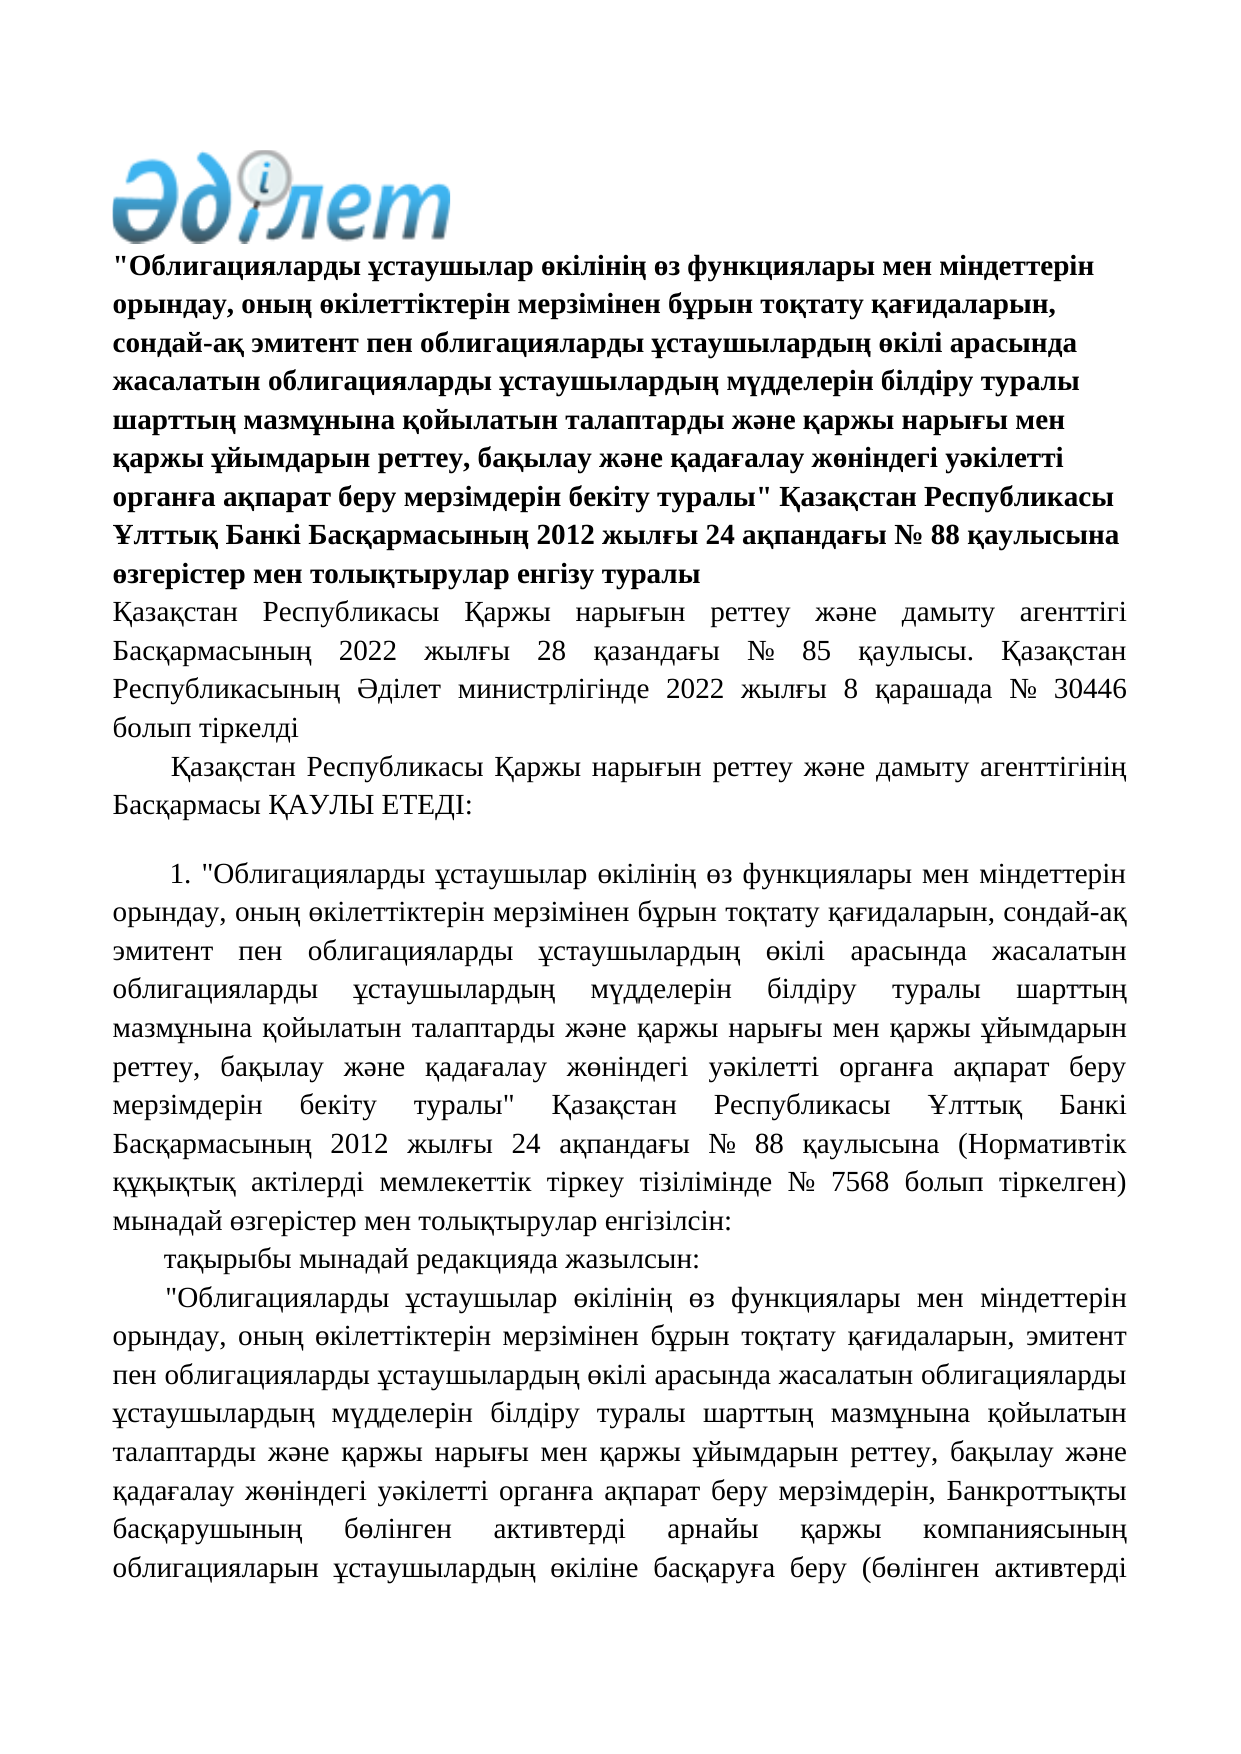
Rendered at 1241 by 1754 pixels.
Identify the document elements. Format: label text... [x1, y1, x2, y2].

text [112, 1280, 1128, 1583]
text "Облигацияларды ұстаушылар өкілінің өз функциялары мен міндеттерін орындау, оның өкілеттіктерін мерзімінен бұрын тоқтату қағидаларын, сондай-ақ эмитент пен облигацияларды ұстаушылардың өкілі арасында жасалатын облигацияларды ұстаушылардың мүдделерін білдіру туралы шарттың мазмұнына қойылатын талаптарды және қаржы нарығы мен қаржы ұйымдарын реттеу, бақылау және қадағалау жөніндегі уәкілетті органға ақпарат беру мерзімдерін бекіту туралы" Қазақстан Республикасы Ұлттық Банкі Басқармасының 2012 жылғы 24 ақпандағы № 88 қаулысына өзгерістер мен толықтырулар енгізу туралы [112, 248, 1128, 589]
text Қазақстан Республикасы Қаржы нарығын реттеу және дамыту агенттігі Басқармасының 2022 жылғы 28 қазандағы № 85 қаулысы. Қазақстан Республикасының Әділет министрлігінде 2022 жылғы 8 қарашада № 30446 болып тіркелді [112, 594, 1128, 744]
text тақырыбы мынадай редакцияда жазылсын: [112, 1241, 1128, 1275]
text 1. "Облигацияларды ұстаушылар өкілінің өз функциялары мен міндеттерін орындау, оның өкілеттіктерін мерзімінен бұрын тоқтату қағидаларын, сондай-ақ эмитент пен облигацияларды ұстаушылардың өкілі арасында жасалатын облигацияларды ұстаушылардың мүдделерін білдіру туралы шарттың мазмұнына қойылатын талаптарды және қаржы нарығы мен қаржы ұйымдарын реттеу, бақылау және қадағалау жөніндегі уәкілетті органға ақпарат беру мерзімдерін бекіту туралы" Қазақстан Республикасы Ұлттық Банкі Басқармасының 2012 жылғы 24 ақпандағы № 88 қаулысына (Нормативтік құқықтық актілерді мемлекеттік тіркеу тізілімінде № 7568 болып тіркелген) мынадай өзгерістер мен толықтырулар енгізілсін: [112, 856, 1128, 1236]
text Қазақстан Республикасы Қаржы нарығын реттеу және дамыту агенттігінің Басқармасы ҚАУЛЫ ЕТЕДІ: [112, 749, 1128, 821]
picture [112, 150, 451, 244]
